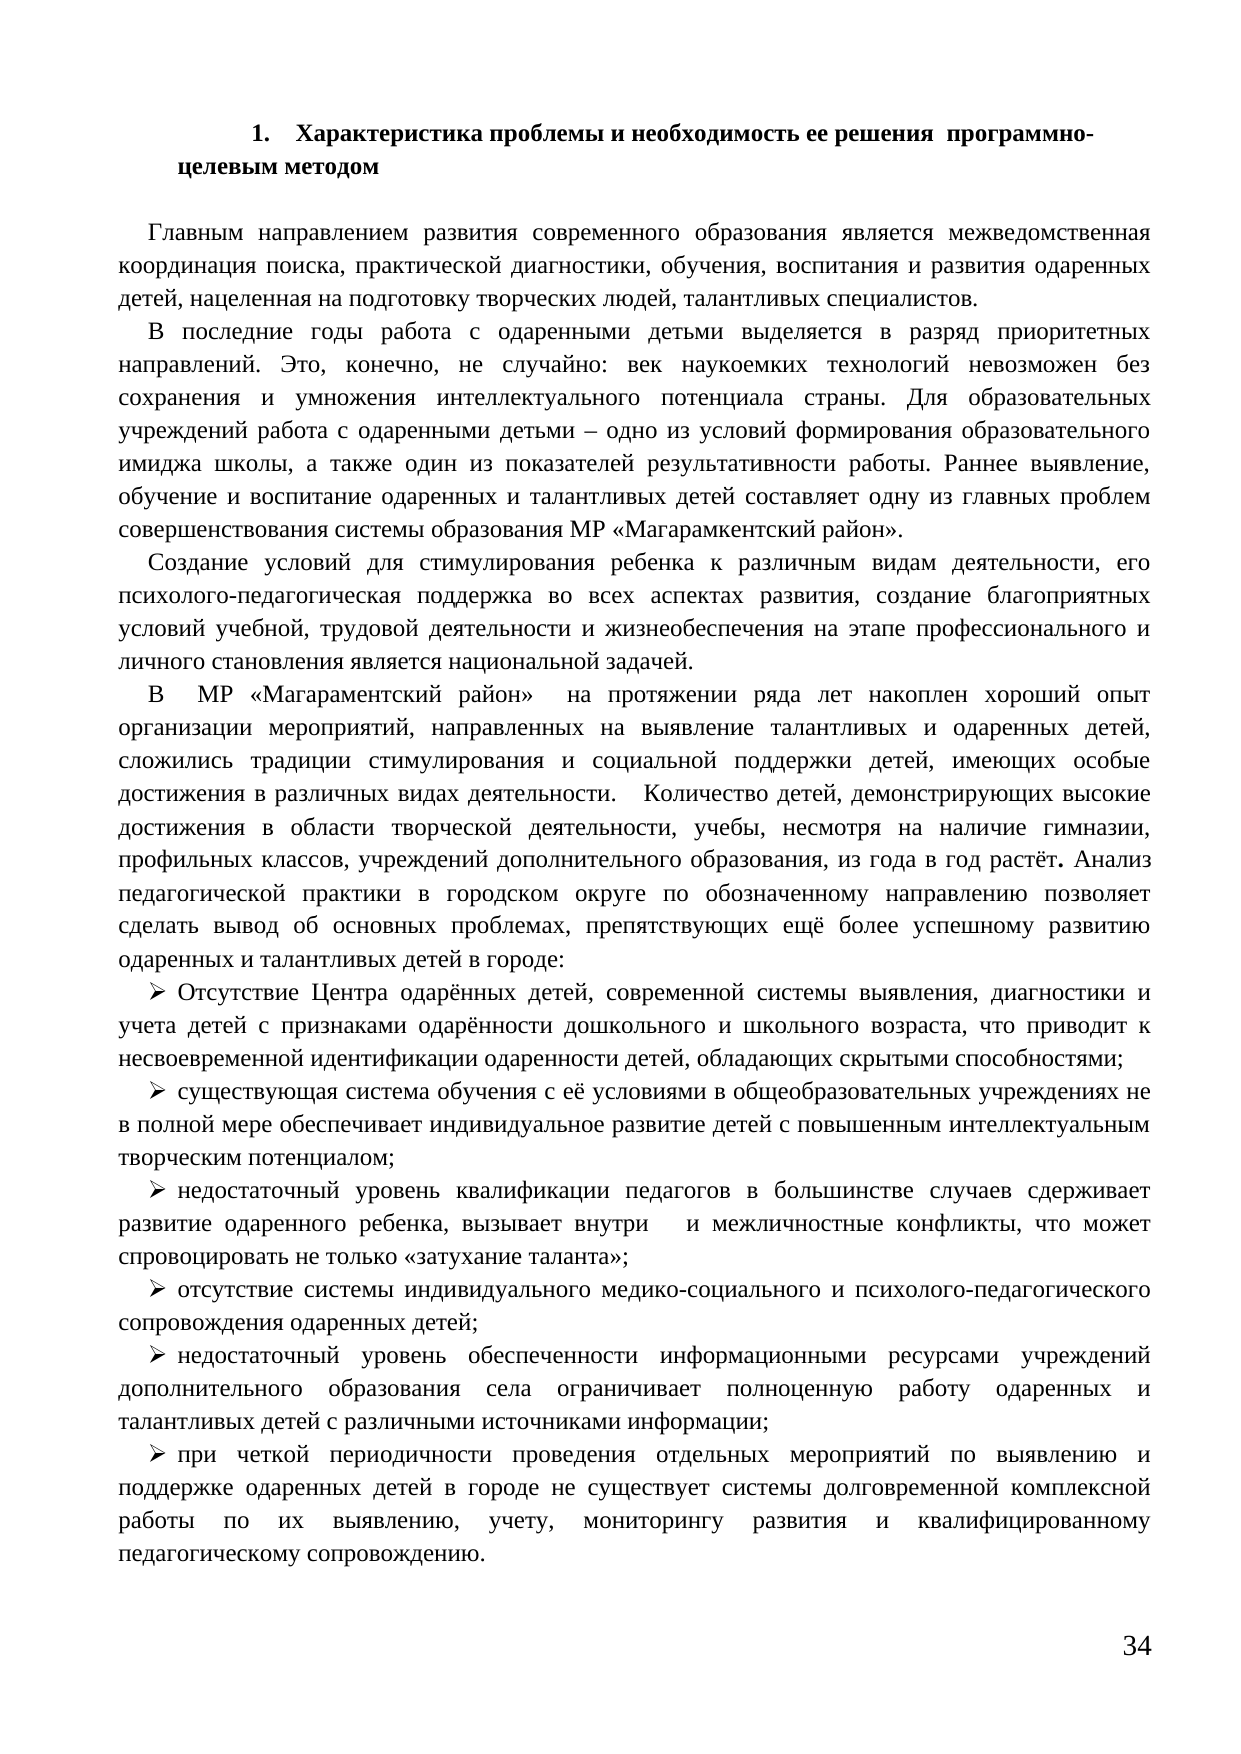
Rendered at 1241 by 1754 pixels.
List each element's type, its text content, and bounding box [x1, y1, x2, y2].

text Главным направлением развития современного образования является межведомственная координация поиска, практической диагностики, обучения, воспитания и развития одаренных детей, нацеленная на подготовку творческих людей, талантливых специалистов. [118, 217, 1152, 312]
text В последние годы работа с одаренными детьми выделяется в разряд приоритетных направлений. Это, конечно, не случайно: век наукоемких технологий невозможен без сохранения и умножения интеллектуального потенциала страны. Для образовательных учреждений работа с одаренными детьми – одно из условий формирования образовательного имиджа школы, а также один из показателей результативности работы. Раннее выявление, обучение и воспитание одаренных и талантливых детей составляет одну из главных проблем совершенствования системы образования МР «Магарамкентский район». [118, 316, 1152, 543]
list при четкой периодичности проведения отдельных мероприятий по выявлению и поддержке одаренных детей в городе не существует системы долговременной комплексной работы по их выявлению, учету, мониторингу развития и квалифицированному педагогическому сопровождению. [118, 1439, 1152, 1567]
text В МР «Магараментский район» на протяжении ряда лет накоплен хороший опыт организации мероприятий, направленных на выявление талантливых и одаренных детей, сложились традиции стимулирования и социальной поддержки детей, имеющих особые достижения в различных видах деятельности. Количество детей, демонстрирующих высокие достижения в области творческой деятельности, учебы, несмотря на наличие гимназии, профильных классов, учреждений дополнительного образования, из года в год растёт. Анализ педагогической практики в городском округе по обозначенному направлению позволяет сделать вывод об основных проблемах, препятствующих ещё более успешному развитию одаренных и талантливых детей в городе: [118, 679, 1152, 972]
list недостаточный уровень квалификации педагогов в большинстве случаев сдерживает развитие одаренного ребенка, вызывает внутри и межличностные конфликты, что может спровоцировать не только «затухание таланта»; [118, 1175, 1152, 1269]
list существующая система обучения с её условиями в общеобразовательных учреждениях не в полной мере обеспечивает индивидуальное развитие детей с повышенным интеллектуальным творческим потенциалом; [118, 1076, 1152, 1171]
list Характеристика проблемы и необходимость ее решения программно-целевым методом [177, 118, 1152, 180]
list недостаточный уровень обеспеченности информационными ресурсами учреждений дополнительного образования села ограничивает полноценную работу одаренных и талантливых детей с различными источниками информации; [118, 1340, 1152, 1435]
list отсутствие системы индивидуального медико-социального и психолого-педагогического сопровождения одаренных детей; [118, 1274, 1152, 1336]
list Отсутствие Центра одарённых детей, современной системы выявления, диагностики и учета детей с признаками одарённости дошкольного и школьного возраста, что приводит к несвоевременной идентификации одаренности детей, обладающих скрытыми способностями; [118, 977, 1152, 1071]
text Создание условий для стимулирования ребенка к различным видам деятельности, его психолого-педагогическая поддержка во всех аспектах развития, создание благоприятных условий учебной, трудовой деятельности и жизнеобеспечения на этапе профессионального и личного становления является национальной задачей. [118, 547, 1152, 675]
